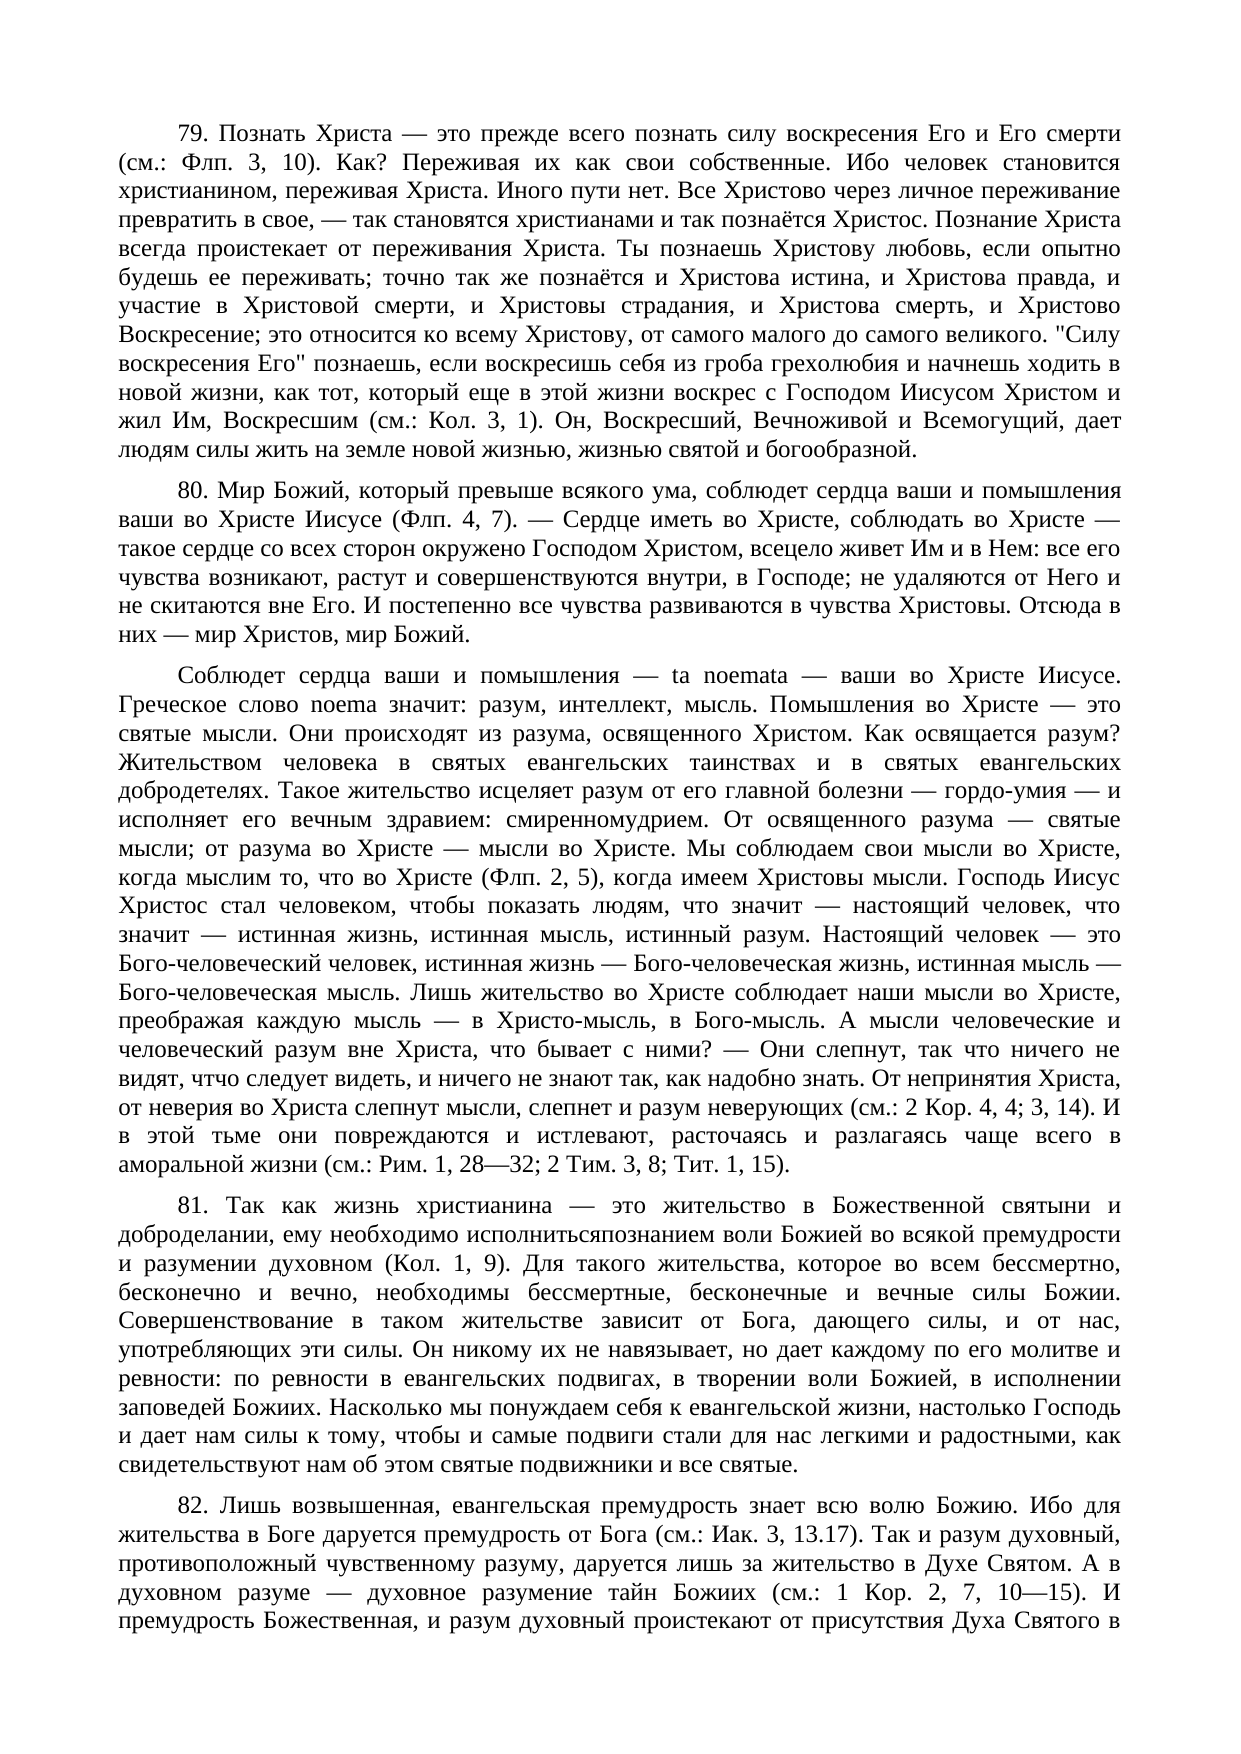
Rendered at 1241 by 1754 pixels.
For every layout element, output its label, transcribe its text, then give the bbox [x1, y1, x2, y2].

text 79. Познать Христа — это прежде всего познать силу воскресения Его и Его смерти (см.: Флп. 3, 10). Как? Переживая их как свои собственные. Ибо человек становится христианином, переживая Христа. Иного пути нет. Все Христово через личное переживание превратить в свое, — так становятся христианами и так познаётся Христос. Познание Христа всегда проистекает от переживания Христа. Ты познаешь Христову любовь, если опытно будешь ее переживать; точно так же познаётся и Христова истина, и Христова правда, и участие в Христовой смерти, и Христовы страдания, и Христова смерть, и Христово Воскресение; это относится ко всему Христову, от самого малого до самого великого. "Силу воскресения Его" познаешь, если воскресишь себя из гроба грехолюбия и начнешь ходить в новой жизни, как тот, который еще в этой жизни воскрес с Господом Иисусом Христом и жил Им, Воскресшим (см.: Кол. 3, 1). Он, Воскресший, Вечноживой и Всемогущий, дает людям силы жить на земле новой жизнью, жизнью святой и богообразной. [118, 118, 1122, 463]
text 80. Мир Божий, который превыше всякого ума, соблюдет сердца ваши и помышления ваши во Христе Иисусе (Флп. 4, 7). — Сердце иметь во Христе, соблюдать во Христе — такое сердце со всех сторон окружено Господом Христом, всецело живет Им и в Нем: все его чувства возникают, растут и совершенствуются внутри, в Господе; не удаляются от Него и не скитаются вне Его. И постепенно все чувства развиваются в чувства Христовы. Отсюда в них — мир Христов, мир Божий. [118, 476, 1122, 648]
text 81. Так как жизнь христианина — это жительство в Божественной святыни и доброделании, ему необходимо исполнитьсяпознанием воли Божией во всякой премудрости и разумении духовном (Кол. 1, 9). Для такого жительства, которое во всем бессмертно, бесконечно и вечно, необходимы бессмертные, бесконечные и вечные силы Божии. Совершенствование в таком жительстве зависит от Бога, дающего силы, и от нас, употребляющих эти силы. Он никому их не навязывает, но дает каждому по его молитве и ревности: по ревности в евангельских подвигах, в творении воли Божией, в исполнении заповедей Божиих. Насколько мы понуждаем себя к евангельской жизни, настолько Господь и дает нам силы к тому, чтобы и самые подвиги стали для нас легкими и радостными, как свидетельствуют нам об этом святые подвижники и все святые. [118, 1191, 1122, 1478]
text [118, 1491, 1122, 1634]
text Соблюдет сердца ваши и помышления — ta noemata — ваши во Христе Иисусе. Греческое слово noema значит: разум, интеллект, мысль. Помышления во Христе — это святые мысли. Они происходят из разума, освященного Христом. Как освящается разум? Жительством человека в святых евангельских таинствах и в святых евангельских добродетелях. Такое жительство исцеляет разум от его главной болезни — гордо-умия — и исполняет его вечным здравием: смиренномудрием. От освященного разума — святые мысли; от разума во Христе — мысли во Христе. Мы соблюдаем свои мысли во Христе, когда мыслим то, что во Христе (Флп. 2, 5), когда имеем Христовы мысли. Господь Иисус Христос стал человеком, чтобы показать людям, что значит — настоящий человек, что значит — истинная жизнь, истинная мысль, истинный разум. Настоящий человек — это Бого-человеческий человек, истинная жизнь — Бого-человеческая жизнь, истинная мысль — Бого-человеческая мысль. Лишь жительство во Христе соблюдает наши мысли во Христе, преображая каждую мысль — в Христо-мысль, в Бого-мысль. А мысли человеческие и человеческий разум вне Христа, что бывает с ними? — Они слепнут, так что ничего не видят, чтчо следует видеть, и ничего не знают так, как надобно знать. От непринятия Христа, от неверия во Христа слепнут мысли, слепнет и разум неверующих (см.: 2 Кор. 4, 4; 3, 14). И в этой тьме они повреждаются и истлевают, расточаясь и разлагаясь чаще всего в аморальной жизни (см.: Рим. 1, 28—32; 2 Тим. 3, 8; Тит. 1, 15). [118, 661, 1122, 1178]
